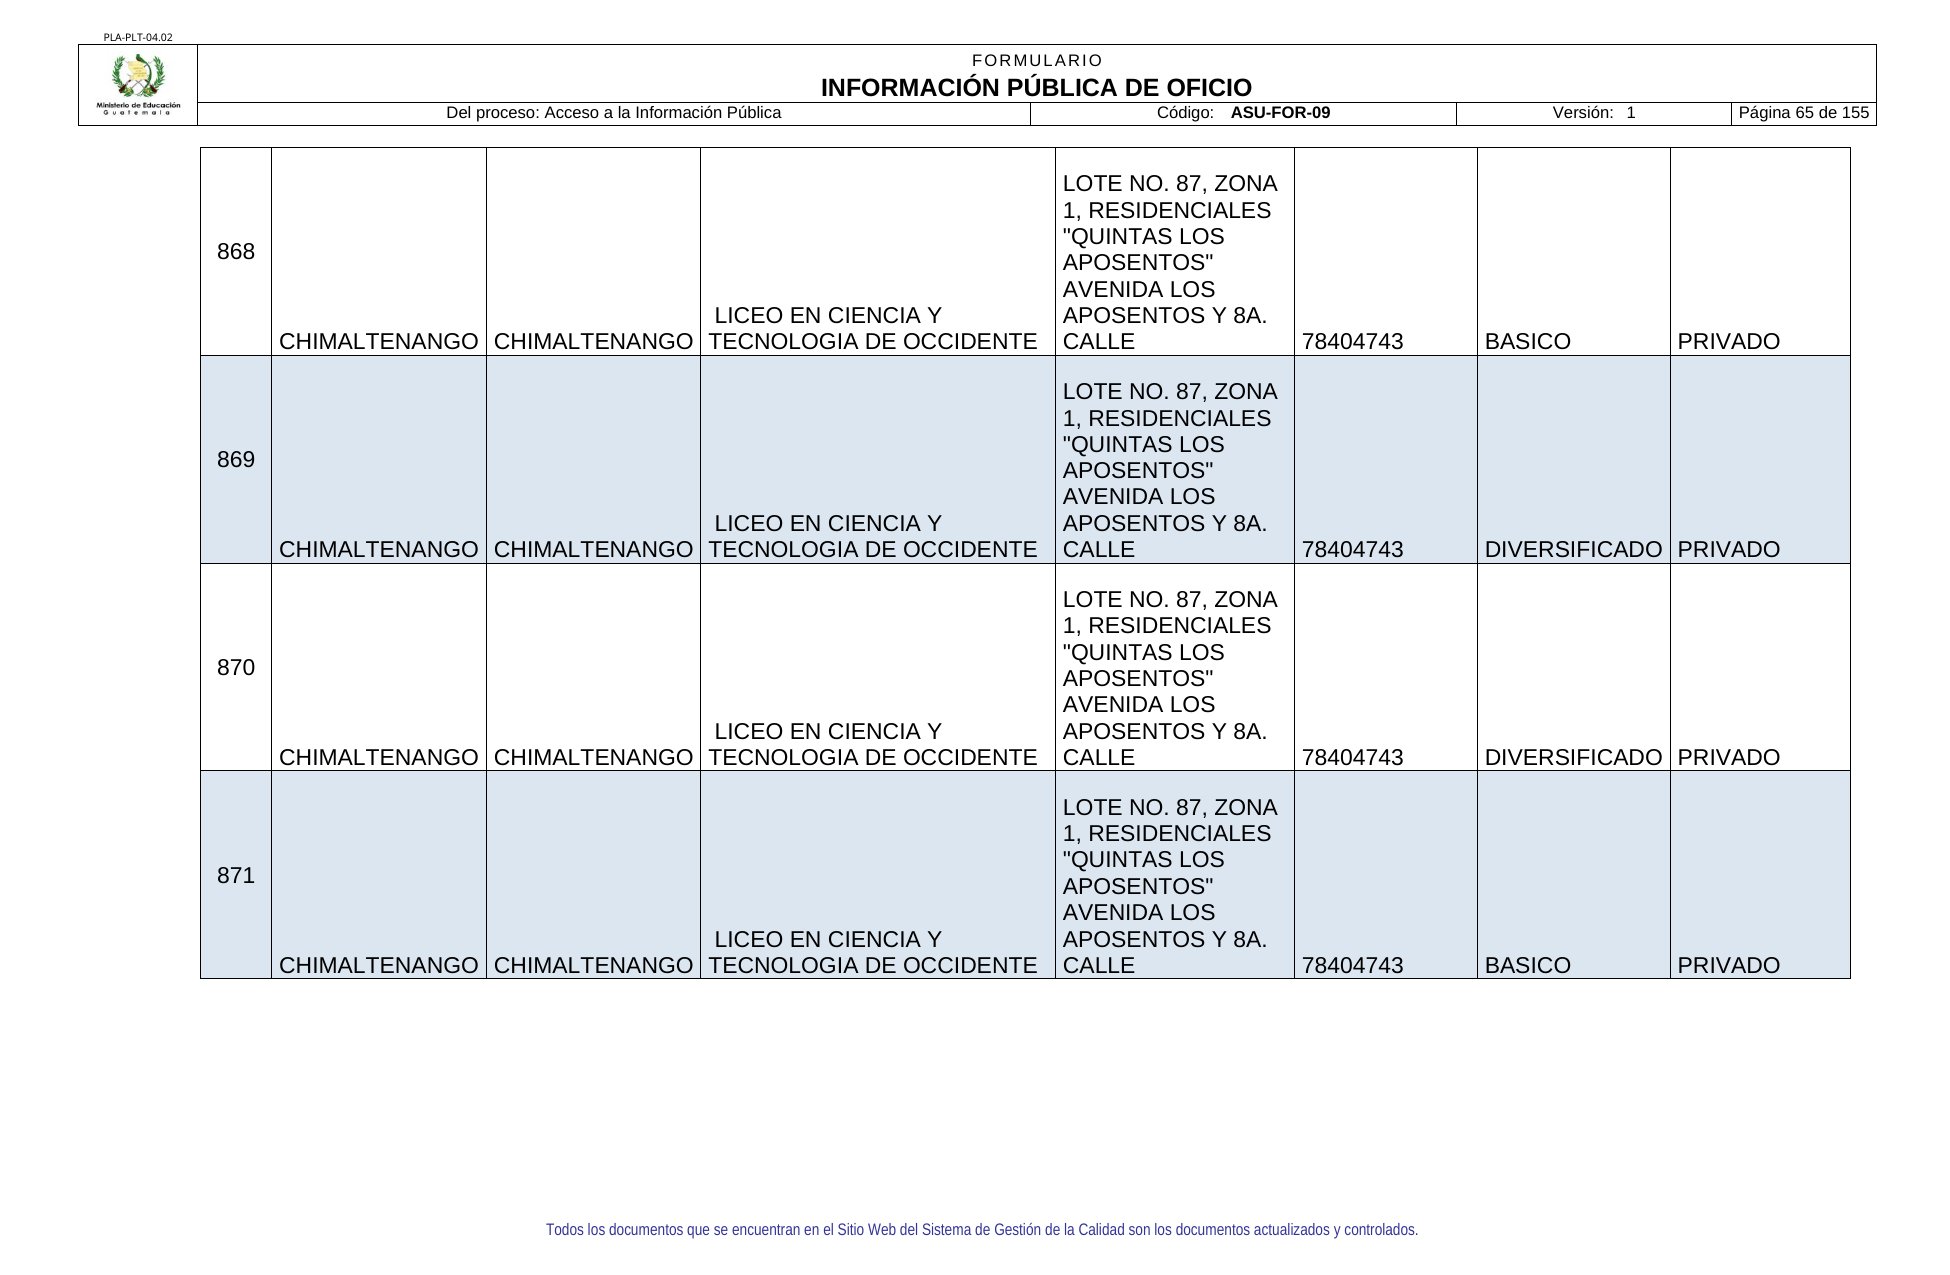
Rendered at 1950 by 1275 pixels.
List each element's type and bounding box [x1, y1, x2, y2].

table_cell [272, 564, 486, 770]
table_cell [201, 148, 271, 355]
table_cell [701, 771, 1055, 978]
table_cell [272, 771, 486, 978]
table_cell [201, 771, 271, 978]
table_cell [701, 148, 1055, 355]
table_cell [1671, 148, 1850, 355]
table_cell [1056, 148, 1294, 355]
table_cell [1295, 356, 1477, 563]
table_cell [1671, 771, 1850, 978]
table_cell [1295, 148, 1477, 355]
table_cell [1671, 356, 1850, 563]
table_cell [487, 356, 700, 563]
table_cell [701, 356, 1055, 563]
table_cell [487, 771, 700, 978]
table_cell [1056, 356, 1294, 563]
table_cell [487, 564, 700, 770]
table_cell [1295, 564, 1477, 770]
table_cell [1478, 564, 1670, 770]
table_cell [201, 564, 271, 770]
picture [95, 51, 181, 117]
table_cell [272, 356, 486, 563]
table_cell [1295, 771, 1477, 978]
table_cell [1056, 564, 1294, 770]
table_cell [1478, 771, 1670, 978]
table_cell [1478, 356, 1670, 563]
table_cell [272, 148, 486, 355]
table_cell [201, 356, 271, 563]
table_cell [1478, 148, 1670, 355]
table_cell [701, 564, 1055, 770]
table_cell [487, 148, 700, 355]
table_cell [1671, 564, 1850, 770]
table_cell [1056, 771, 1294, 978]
